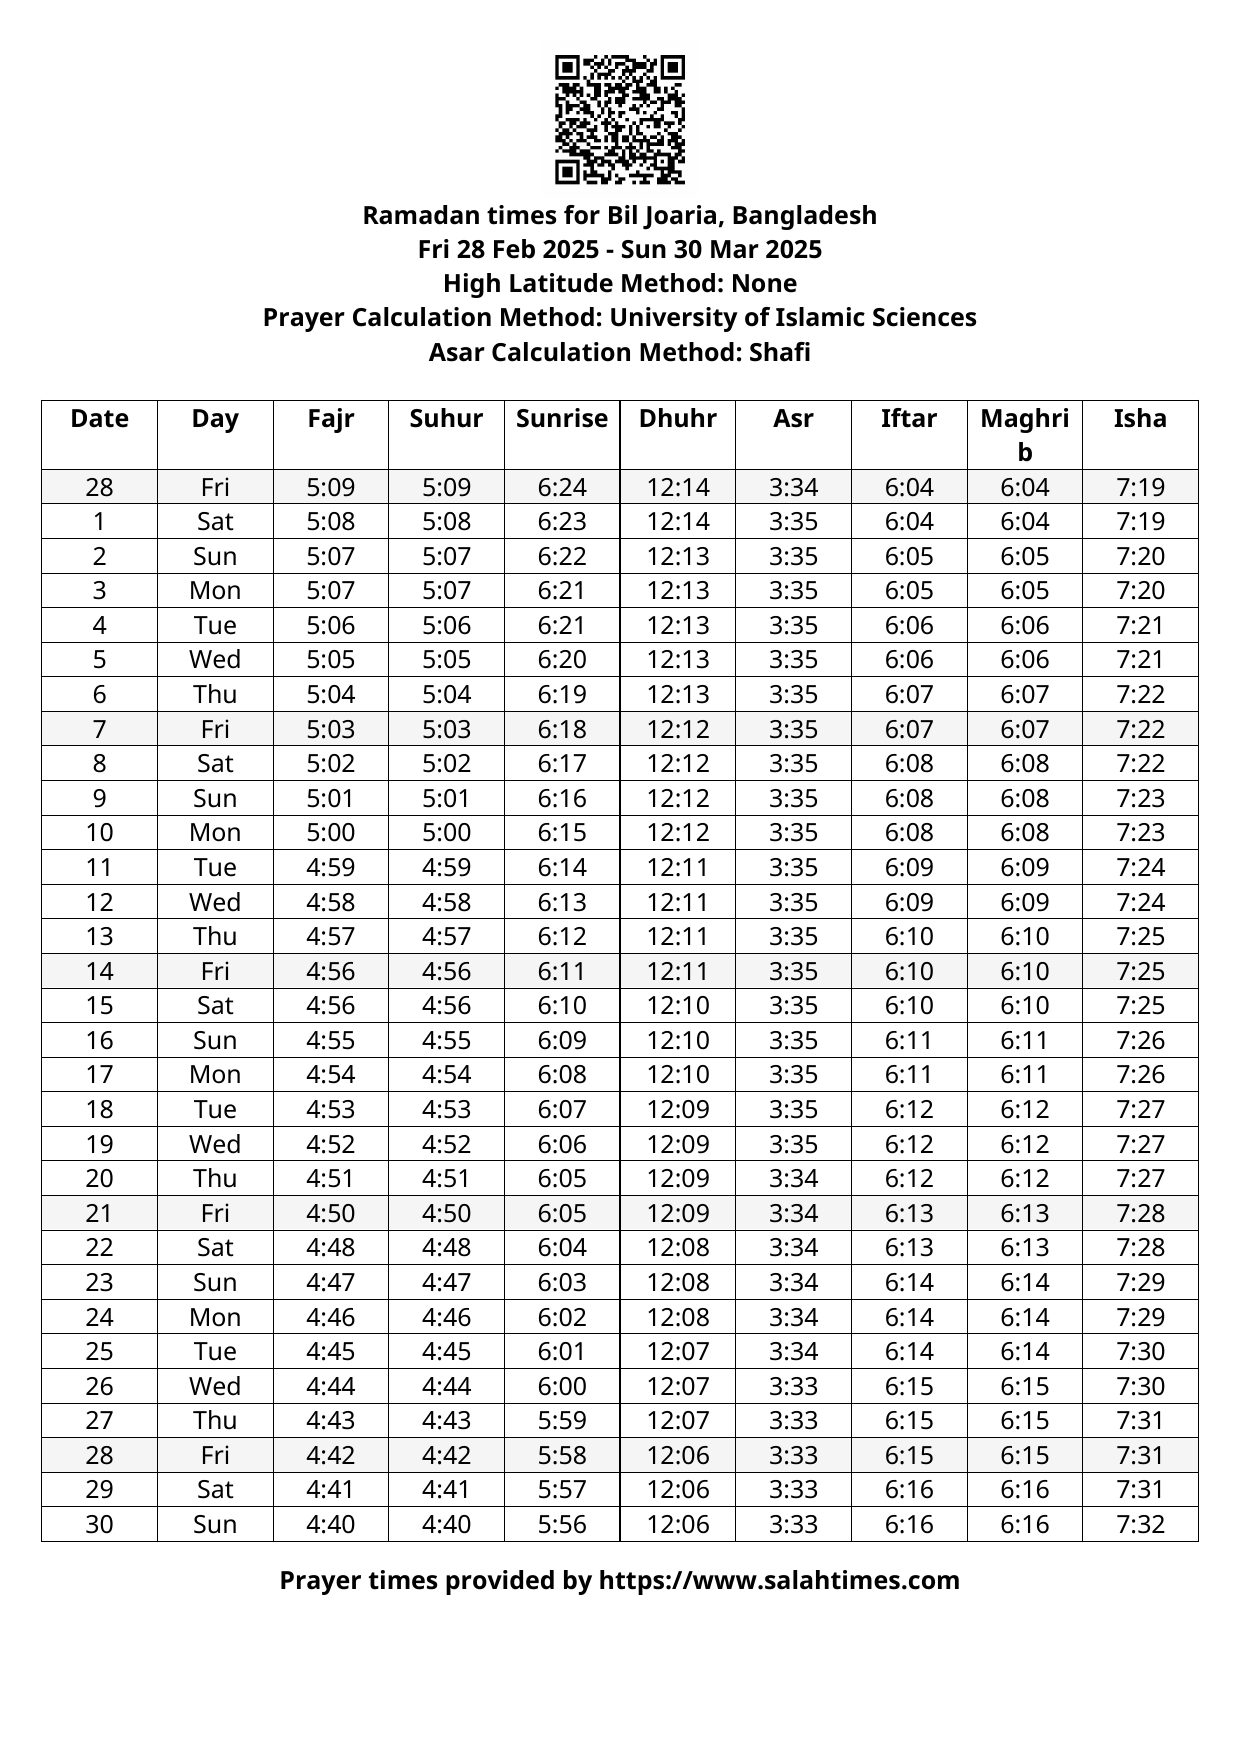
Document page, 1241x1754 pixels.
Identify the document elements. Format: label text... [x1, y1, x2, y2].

table_cell 6:14 [852, 1265, 967, 1299]
table_cell Fri [158, 954, 273, 987]
table_cell 6:14 [852, 1300, 967, 1333]
table_cell 6:19 [505, 677, 619, 711]
table_cell 5:04 [389, 677, 504, 711]
table_cell 6:12 [968, 1092, 1082, 1126]
table_cell Wed [158, 1127, 273, 1160]
table_cell 11 [42, 850, 157, 884]
table_cell 4:57 [389, 919, 504, 953]
table_cell 3:34 [736, 1161, 851, 1195]
table_cell 4:41 [389, 1473, 504, 1506]
table_cell 6:09 [968, 885, 1082, 918]
table_cell Tue [158, 608, 273, 642]
table_cell 6:07 [852, 677, 967, 711]
table_cell 7:26 [1083, 1023, 1198, 1057]
table_cell 6:17 [505, 746, 619, 780]
table_cell 4:44 [389, 1369, 504, 1402]
table_cell 5:02 [274, 746, 388, 780]
table_cell Sat [158, 989, 273, 1022]
text Fri 28 Feb 2025 - Sun 30 Mar 2025 [42, 232, 1198, 266]
table_cell 5:03 [389, 712, 504, 745]
table_cell 5:05 [389, 643, 504, 676]
table_cell 7:27 [1083, 1127, 1198, 1160]
table_cell 5:06 [274, 608, 388, 642]
table_cell 12:07 [621, 1369, 735, 1402]
table_cell 6:24 [505, 470, 619, 503]
table_cell 7:24 [1083, 885, 1198, 918]
table_cell 6:15 [968, 1438, 1082, 1472]
table_cell 3:35 [736, 712, 851, 745]
table_cell Sun [158, 1023, 273, 1057]
table_cell 6:04 [852, 504, 967, 538]
table_cell 7 [42, 712, 157, 745]
table_cell 4:50 [274, 1196, 388, 1229]
table_cell 9 [42, 781, 157, 814]
table_cell 4:55 [274, 1023, 388, 1057]
table_cell 12:10 [621, 989, 735, 1022]
table_cell 5:08 [389, 504, 504, 538]
table_cell 6:05 [852, 539, 967, 572]
table_cell 6:16 [852, 1473, 967, 1506]
table_cell 6:11 [505, 954, 619, 987]
table_cell 12:12 [621, 781, 735, 814]
table_cell 12:09 [621, 1092, 735, 1126]
table_cell 4:54 [389, 1058, 504, 1091]
table_cell 5:56 [505, 1507, 619, 1541]
table_cell 6:10 [968, 989, 1082, 1022]
table_cell Sun [158, 1507, 273, 1541]
table_cell 6:14 [968, 1300, 1082, 1333]
table_cell 6:15 [968, 1369, 1082, 1402]
table_cell 3:35 [736, 643, 851, 676]
table_cell 5:01 [389, 781, 504, 814]
table_cell Tue [158, 1092, 273, 1126]
table_cell 4:59 [389, 850, 504, 884]
table_header Sunrise [505, 401, 619, 469]
table_cell 5:09 [389, 470, 504, 503]
table_cell 12:07 [621, 1334, 735, 1368]
table_cell 6:13 [505, 885, 619, 918]
table_cell 7:23 [1083, 781, 1198, 814]
table_cell Wed [158, 885, 273, 918]
table_cell 3:35 [736, 885, 851, 918]
table_cell 15 [42, 989, 157, 1022]
table_cell 5:09 [274, 470, 388, 503]
table_cell 6:20 [505, 643, 619, 676]
table_cell 6:15 [505, 816, 619, 849]
table_cell 30 [42, 1507, 157, 1541]
table_cell 6:21 [505, 608, 619, 642]
table_cell 6:12 [852, 1127, 967, 1160]
table_cell 12:10 [621, 1058, 735, 1091]
table_cell 3:35 [736, 574, 851, 607]
table_cell 5:01 [274, 781, 388, 814]
table_cell 7:28 [1083, 1231, 1198, 1264]
text Ramadan times for Bil Joaria, Bangladesh [42, 198, 1198, 232]
table_cell 5:02 [389, 746, 504, 780]
table_cell 4:42 [389, 1438, 504, 1472]
table_cell 3:34 [736, 1196, 851, 1229]
table_cell Sat [158, 1473, 273, 1506]
table_cell 19 [42, 1127, 157, 1160]
table_cell 4:56 [389, 989, 504, 1022]
table_cell 6:06 [968, 608, 1082, 642]
table_cell 7:32 [1083, 1507, 1198, 1541]
table_cell 23 [42, 1265, 157, 1299]
table_cell Mon [158, 816, 273, 849]
table_cell 7:26 [1083, 1058, 1198, 1091]
table_cell 12:14 [621, 470, 735, 503]
table_cell 6:04 [968, 504, 1082, 538]
table_cell 18 [42, 1092, 157, 1126]
table_cell 6:15 [852, 1369, 967, 1402]
table_cell 12:12 [621, 816, 735, 849]
table_cell 12:12 [621, 746, 735, 780]
table_cell 6:05 [505, 1196, 619, 1229]
table_cell 6:08 [852, 781, 967, 814]
table_cell 3:35 [736, 677, 851, 711]
table_cell 7:31 [1083, 1438, 1198, 1472]
table_cell 6:12 [505, 919, 619, 953]
table_cell Fri [158, 1196, 273, 1229]
table_cell Thu [158, 919, 273, 953]
table_cell 5 [42, 643, 157, 676]
table_cell 12 [42, 885, 157, 918]
table_cell 12:11 [621, 954, 735, 987]
table_cell 6:16 [968, 1507, 1082, 1541]
table_cell 6:14 [968, 1265, 1082, 1299]
table_cell 3:34 [736, 1265, 851, 1299]
table_header Maghrib [968, 401, 1082, 469]
table_cell 6:07 [505, 1092, 619, 1126]
table_cell Wed [158, 643, 273, 676]
table_cell 4:42 [274, 1438, 388, 1472]
table_cell Thu [158, 1404, 273, 1437]
table_cell 5:07 [389, 539, 504, 572]
table_cell 4:56 [389, 954, 504, 987]
table_cell 6:04 [505, 1231, 619, 1264]
table_cell 3:35 [736, 608, 851, 642]
table_cell 6:01 [505, 1334, 619, 1368]
table_cell 6 [42, 677, 157, 711]
table_cell 5:07 [274, 539, 388, 572]
table_cell 6:12 [968, 1127, 1082, 1160]
table_cell Tue [158, 850, 273, 884]
table_cell 3:34 [736, 1300, 851, 1333]
table_cell 7:27 [1083, 1161, 1198, 1195]
table_cell 6:12 [852, 1092, 967, 1126]
table_cell 5:03 [274, 712, 388, 745]
table_cell 6:15 [968, 1404, 1082, 1437]
table_cell 7:30 [1083, 1334, 1198, 1368]
table_cell 26 [42, 1369, 157, 1402]
table_cell Fri [158, 470, 273, 503]
table_cell 3:35 [736, 1092, 851, 1126]
table_cell 6:16 [852, 1507, 967, 1541]
table_cell 7:19 [1083, 504, 1198, 538]
table_cell 5:06 [389, 608, 504, 642]
table_cell 7:31 [1083, 1473, 1198, 1506]
table_cell 7:24 [1083, 850, 1198, 884]
table_cell 17 [42, 1058, 157, 1091]
table_header Day [158, 401, 273, 469]
table_cell 6:06 [852, 643, 967, 676]
table_cell 6:09 [852, 885, 967, 918]
table_cell 12:11 [621, 885, 735, 918]
table_cell 7:22 [1083, 712, 1198, 745]
table_cell 12:13 [621, 608, 735, 642]
table_cell 6:08 [852, 816, 967, 849]
table_cell 4:52 [274, 1127, 388, 1160]
table_cell 4:55 [389, 1023, 504, 1057]
table_cell 22 [42, 1231, 157, 1264]
table_cell 12:11 [621, 919, 735, 953]
table_cell 4:47 [389, 1265, 504, 1299]
table_cell 6:13 [968, 1231, 1082, 1264]
table_cell Sat [158, 746, 273, 780]
table_cell 6:05 [505, 1161, 619, 1195]
table_cell 3:35 [736, 816, 851, 849]
table_cell 12:13 [621, 539, 735, 572]
table_cell 4:44 [274, 1369, 388, 1402]
table_cell 6:10 [968, 954, 1082, 987]
table_cell 7:22 [1083, 677, 1198, 711]
table_cell 6:10 [968, 919, 1082, 953]
table_cell 3:35 [736, 1023, 851, 1057]
table_header Asr [736, 401, 851, 469]
table_cell 6:02 [505, 1300, 619, 1333]
table_cell 4:43 [274, 1404, 388, 1437]
table_cell 5:07 [274, 574, 388, 607]
table_cell 6:08 [505, 1058, 619, 1091]
table_cell 12:09 [621, 1127, 735, 1160]
table_cell 4 [42, 608, 157, 642]
table_cell 7:21 [1083, 643, 1198, 676]
table_cell 6:11 [968, 1023, 1082, 1057]
table_cell 3:35 [736, 746, 851, 780]
table_cell 4:53 [274, 1092, 388, 1126]
table_cell 6:16 [505, 781, 619, 814]
table_cell 6:15 [852, 1438, 967, 1472]
table_cell 4:41 [274, 1473, 388, 1506]
table_cell 3:35 [736, 539, 851, 572]
table_cell 27 [42, 1404, 157, 1437]
table_cell 3:35 [736, 919, 851, 953]
table_cell 6:10 [852, 954, 967, 987]
table_cell 5:04 [274, 677, 388, 711]
table_cell 6:07 [968, 712, 1082, 745]
table_cell 6:05 [852, 574, 967, 607]
table_cell 12:13 [621, 643, 735, 676]
table_cell Sun [158, 781, 273, 814]
table_cell 6:08 [968, 746, 1082, 780]
table_cell 12:06 [621, 1438, 735, 1472]
table_cell 6:16 [968, 1473, 1082, 1506]
table_cell 21 [42, 1196, 157, 1229]
table_cell 4:53 [389, 1092, 504, 1126]
table_header Date [42, 401, 157, 469]
table_cell 24 [42, 1300, 157, 1333]
table_cell Sat [158, 504, 273, 538]
table_cell 5:59 [505, 1404, 619, 1437]
table_cell 4:43 [389, 1404, 504, 1437]
table_cell 6:05 [968, 574, 1082, 607]
table_cell 4:46 [389, 1300, 504, 1333]
table_cell 6:04 [852, 470, 967, 503]
table_cell 29 [42, 1473, 157, 1506]
table_cell 6:09 [852, 850, 967, 884]
table_cell 4:51 [274, 1161, 388, 1195]
table_cell 3:33 [736, 1369, 851, 1402]
table_cell 28 [42, 1438, 157, 1472]
table_cell 12:06 [621, 1473, 735, 1506]
table_cell 7:29 [1083, 1265, 1198, 1299]
table_cell Mon [158, 574, 273, 607]
table_cell 6:10 [852, 919, 967, 953]
table_cell 4:47 [274, 1265, 388, 1299]
table_cell 4:40 [274, 1507, 388, 1541]
table_cell 6:11 [852, 1058, 967, 1091]
table_cell 6:00 [505, 1369, 619, 1402]
table_cell 7:19 [1083, 470, 1198, 503]
table_cell 4:48 [389, 1231, 504, 1264]
table_cell 4:58 [274, 885, 388, 918]
table_header Fajr [274, 401, 388, 469]
table_cell 5:00 [274, 816, 388, 849]
table_cell 4:56 [274, 989, 388, 1022]
table_cell 3:34 [736, 470, 851, 503]
table_cell 4:54 [274, 1058, 388, 1091]
table_cell 1 [42, 504, 157, 538]
table_cell 6:15 [852, 1404, 967, 1437]
table_cell Mon [158, 1058, 273, 1091]
table_cell 8 [42, 746, 157, 780]
table_cell 3:35 [736, 1127, 851, 1160]
table_cell 25 [42, 1334, 157, 1368]
table_cell 12:09 [621, 1161, 735, 1195]
table_cell 20 [42, 1161, 157, 1195]
table_cell 13 [42, 919, 157, 953]
table_cell 3:33 [736, 1473, 851, 1506]
table_cell 12:14 [621, 504, 735, 538]
table_cell 6:09 [968, 850, 1082, 884]
table_cell 10 [42, 816, 157, 849]
table_cell 12:11 [621, 850, 735, 884]
table_cell 3:33 [736, 1404, 851, 1437]
table_cell 6:22 [505, 539, 619, 572]
table_cell Fri [158, 1438, 273, 1472]
table_cell Tue [158, 1334, 273, 1368]
table_cell 3 [42, 574, 157, 607]
table_cell 4:59 [274, 850, 388, 884]
table_cell 7:25 [1083, 989, 1198, 1022]
table_cell 6:03 [505, 1265, 619, 1299]
table_cell 4:48 [274, 1231, 388, 1264]
table_cell 12:08 [621, 1231, 735, 1264]
table_cell 12:09 [621, 1196, 735, 1229]
table_cell 6:12 [852, 1161, 967, 1195]
table_cell 7:30 [1083, 1369, 1198, 1402]
table_cell 3:35 [736, 989, 851, 1022]
table_cell 6:05 [968, 539, 1082, 572]
table_cell 12:08 [621, 1300, 735, 1333]
table_cell 6:11 [968, 1058, 1082, 1091]
table_cell 6:09 [505, 1023, 619, 1057]
table_cell 3:35 [736, 850, 851, 884]
table_cell 6:08 [852, 746, 967, 780]
text High Latitude Method: None [42, 266, 1198, 300]
table_cell 7:29 [1083, 1300, 1198, 1333]
table_cell 7:25 [1083, 954, 1198, 987]
table_cell 3:34 [736, 1334, 851, 1368]
table_cell Sun [158, 1265, 273, 1299]
table_cell 6:13 [968, 1196, 1082, 1229]
table_cell 6:13 [852, 1231, 967, 1264]
table_cell 6:14 [852, 1334, 967, 1368]
text Asar Calculation Method: Shafi [42, 334, 1198, 368]
table_cell 12:13 [621, 574, 735, 607]
table_cell 7:27 [1083, 1092, 1198, 1126]
table_cell 7:20 [1083, 574, 1198, 607]
table_cell 6:13 [852, 1196, 967, 1229]
table_cell 6:07 [852, 712, 967, 745]
table_cell 6:06 [852, 608, 967, 642]
table_cell 6:06 [505, 1127, 619, 1160]
table_cell 6:08 [968, 816, 1082, 849]
table_cell 16 [42, 1023, 157, 1057]
table_cell 14 [42, 954, 157, 987]
table_header Isha [1083, 401, 1198, 469]
table_cell Sun [158, 539, 273, 572]
table_cell 5:07 [389, 574, 504, 607]
table_cell 4:40 [389, 1507, 504, 1541]
table_cell 7:20 [1083, 539, 1198, 572]
table_cell 3:35 [736, 1058, 851, 1091]
table_cell 5:00 [389, 816, 504, 849]
table_cell 12:08 [621, 1265, 735, 1299]
table_cell 28 [42, 470, 157, 503]
table_header Iftar [852, 401, 967, 469]
table_cell Wed [158, 1369, 273, 1402]
table_cell 6:12 [968, 1161, 1082, 1195]
table_cell 6:04 [968, 470, 1082, 503]
table_cell 3:35 [736, 954, 851, 987]
table_cell 4:45 [389, 1334, 504, 1368]
table_cell 6:06 [968, 643, 1082, 676]
table_cell 4:45 [274, 1334, 388, 1368]
table_cell 5:57 [505, 1473, 619, 1506]
table_cell 3:33 [736, 1507, 851, 1541]
table_cell 12:12 [621, 712, 735, 745]
table_cell 4:58 [389, 885, 504, 918]
table_cell 4:50 [389, 1196, 504, 1229]
table_cell 7:25 [1083, 919, 1198, 953]
table_header Suhur [389, 401, 504, 469]
table_cell 7:21 [1083, 608, 1198, 642]
table_cell Fri [158, 712, 273, 745]
table_cell 12:07 [621, 1404, 735, 1437]
table_cell 7:22 [1083, 746, 1198, 780]
picture [542, 41, 699, 198]
table_cell 3:33 [736, 1438, 851, 1472]
table_header Dhuhr [621, 401, 735, 469]
table_cell Thu [158, 677, 273, 711]
table_cell 5:05 [274, 643, 388, 676]
table_cell 7:28 [1083, 1196, 1198, 1229]
table_cell 4:56 [274, 954, 388, 987]
table_cell 4:46 [274, 1300, 388, 1333]
table_cell 6:10 [852, 989, 967, 1022]
table_cell 3:35 [736, 781, 851, 814]
table_cell 12:06 [621, 1507, 735, 1541]
table_cell 12:13 [621, 677, 735, 711]
table_cell 4:51 [389, 1161, 504, 1195]
table_cell 3:34 [736, 1231, 851, 1264]
table_cell 2 [42, 539, 157, 572]
table_cell 6:14 [968, 1334, 1082, 1368]
table_cell 7:23 [1083, 816, 1198, 849]
table_cell 5:58 [505, 1438, 619, 1472]
table_cell 6:14 [505, 850, 619, 884]
text Prayer times provided by https://www.salahtimes.com [42, 1563, 1198, 1597]
table_cell Mon [158, 1300, 273, 1333]
table_cell 7:31 [1083, 1404, 1198, 1437]
table_cell 4:57 [274, 919, 388, 953]
table_cell 6:21 [505, 574, 619, 607]
table_cell 12:10 [621, 1023, 735, 1057]
table_cell Thu [158, 1161, 273, 1195]
table_cell 6:08 [968, 781, 1082, 814]
table_cell 6:11 [852, 1023, 967, 1057]
table_cell 5:08 [274, 504, 388, 538]
table_cell 6:23 [505, 504, 619, 538]
table_cell 4:52 [389, 1127, 504, 1160]
table_cell 6:10 [505, 989, 619, 1022]
text Prayer Calculation Method: University of Islamic Sciences [42, 300, 1198, 334]
table_cell Sat [158, 1231, 273, 1264]
table_cell 3:35 [736, 504, 851, 538]
table_cell 6:18 [505, 712, 619, 745]
table_cell 6:07 [968, 677, 1082, 711]
